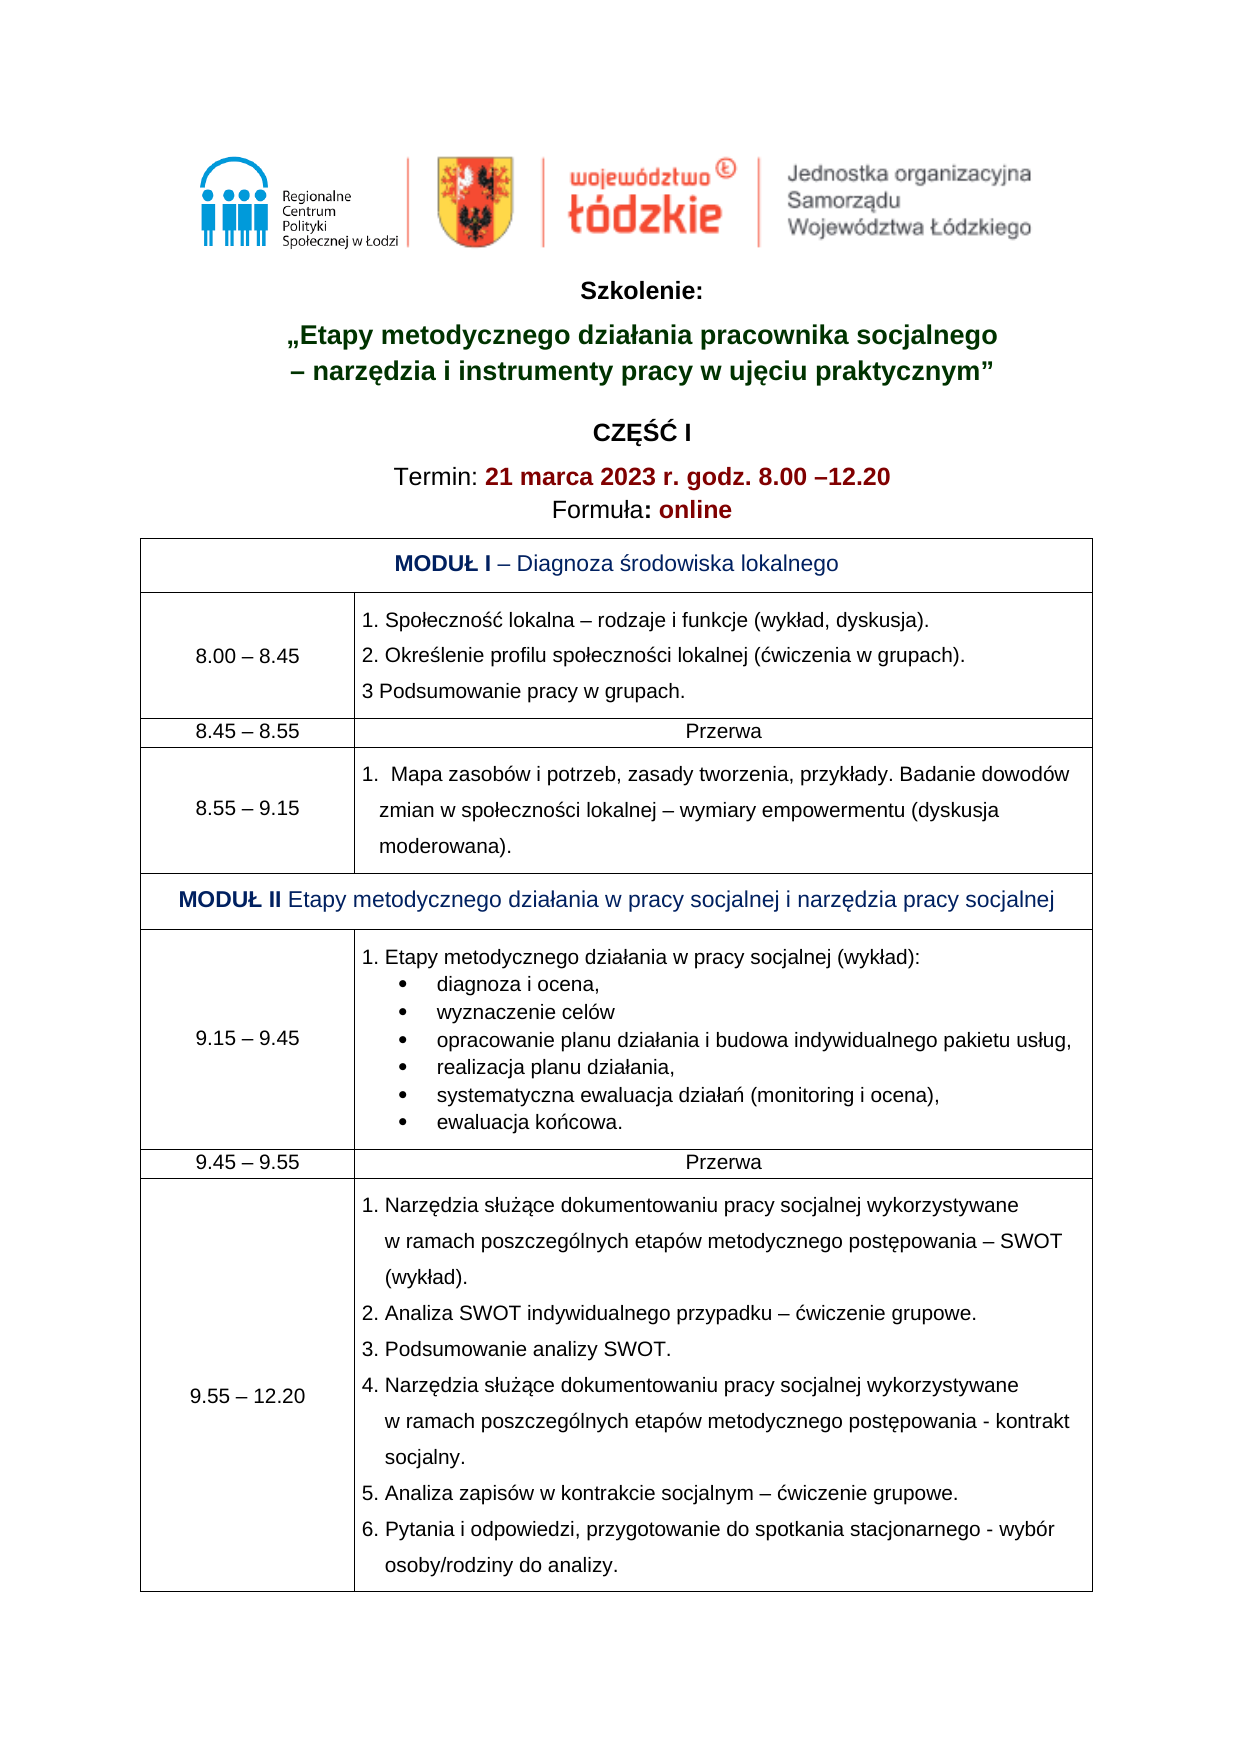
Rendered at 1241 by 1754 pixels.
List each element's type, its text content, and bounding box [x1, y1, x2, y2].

table_cell 9.45 – 9.55 [141, 1150, 354, 1178]
table_cell 1. Społeczność lokalna – rodzaje i funkcje (wykład, dyskusja). 2. Określenie profilu społeczności lokalnej (ćwiczenia w grupach). 3 Podsumowanie pracy w grupach. [355, 593, 1092, 718]
table_cell 1. Mapa zasobów i potrzeb, zasady tworzenia, przykłady. Badanie dowodów zmian w społeczności lokalnej – wymiary empowermentu (dyskusja moderowana). [355, 748, 1092, 873]
table_cell 9.15 – 9.45 [141, 930, 354, 1149]
table_cell 1. Narzędzia służące dokumentowaniu pracy socjalnej wykorzystywane w ramach poszczególnych etapów metodycznego postępowania – SWOT (wykład). 2. Analiza SWOT indywidualnego przypadku – ćwiczenie grupowe. 3. Podsumowanie analizy SWOT. 4. Narzędzia służące dokumentowaniu pracy socjalnej wykorzystywane w ramach poszczególnych etapów metodycznego postępowania - kontrakt socjalny. 5. Analiza zapisów w kontrakcie socjalnym – ćwiczenie grupowe. 6. Pytania i odpowiedzi, przygotowanie do spotkania stacjonarnego - wybór osoby/rodziny do analizy. [355, 1179, 1092, 1591]
table_cell 8.00 – 8.45 [141, 593, 354, 718]
text Termin: 21 marca 2023 r. godz. 8.00 –12.20 [191, 462, 1093, 491]
picture [195, 147, 1045, 251]
text Formuła: online [191, 495, 1093, 524]
text Szkolenie: [191, 276, 1093, 304]
table_cell 9.55 – 12.20 [141, 1179, 354, 1591]
text CZĘŚĆ I [191, 418, 1093, 447]
table_header MODUŁ I – Diagnoza środowiska lokalnego [141, 539, 1092, 592]
table_cell Przerwa [355, 1150, 1092, 1178]
text „Etapy metodycznego działania pracownika socjalnego [191, 319, 1093, 350]
table_cell MODUŁ II Etapy metodycznego działania w pracy socjalnej i narzędzia pracy socjalnej [141, 874, 1092, 929]
table_cell 8.45 – 8.55 [141, 719, 354, 747]
text – narzędzia i instrumenty pracy w ujęciu praktycznym” [191, 355, 1093, 386]
table_cell 1. Etapy metodycznego działania w pracy socjalnej (wykład): diagnoza i ocena, wyznaczenie celów opracowanie planu działania i budowa indywidualnego pakietu usług, realizacja planu działania, systematyczna ewaluacja działań (monitoring i ocena), ewaluacja końcowa. [355, 930, 1092, 1149]
table_cell Przerwa [355, 719, 1092, 747]
table_cell 8.55 – 9.15 [141, 748, 354, 873]
